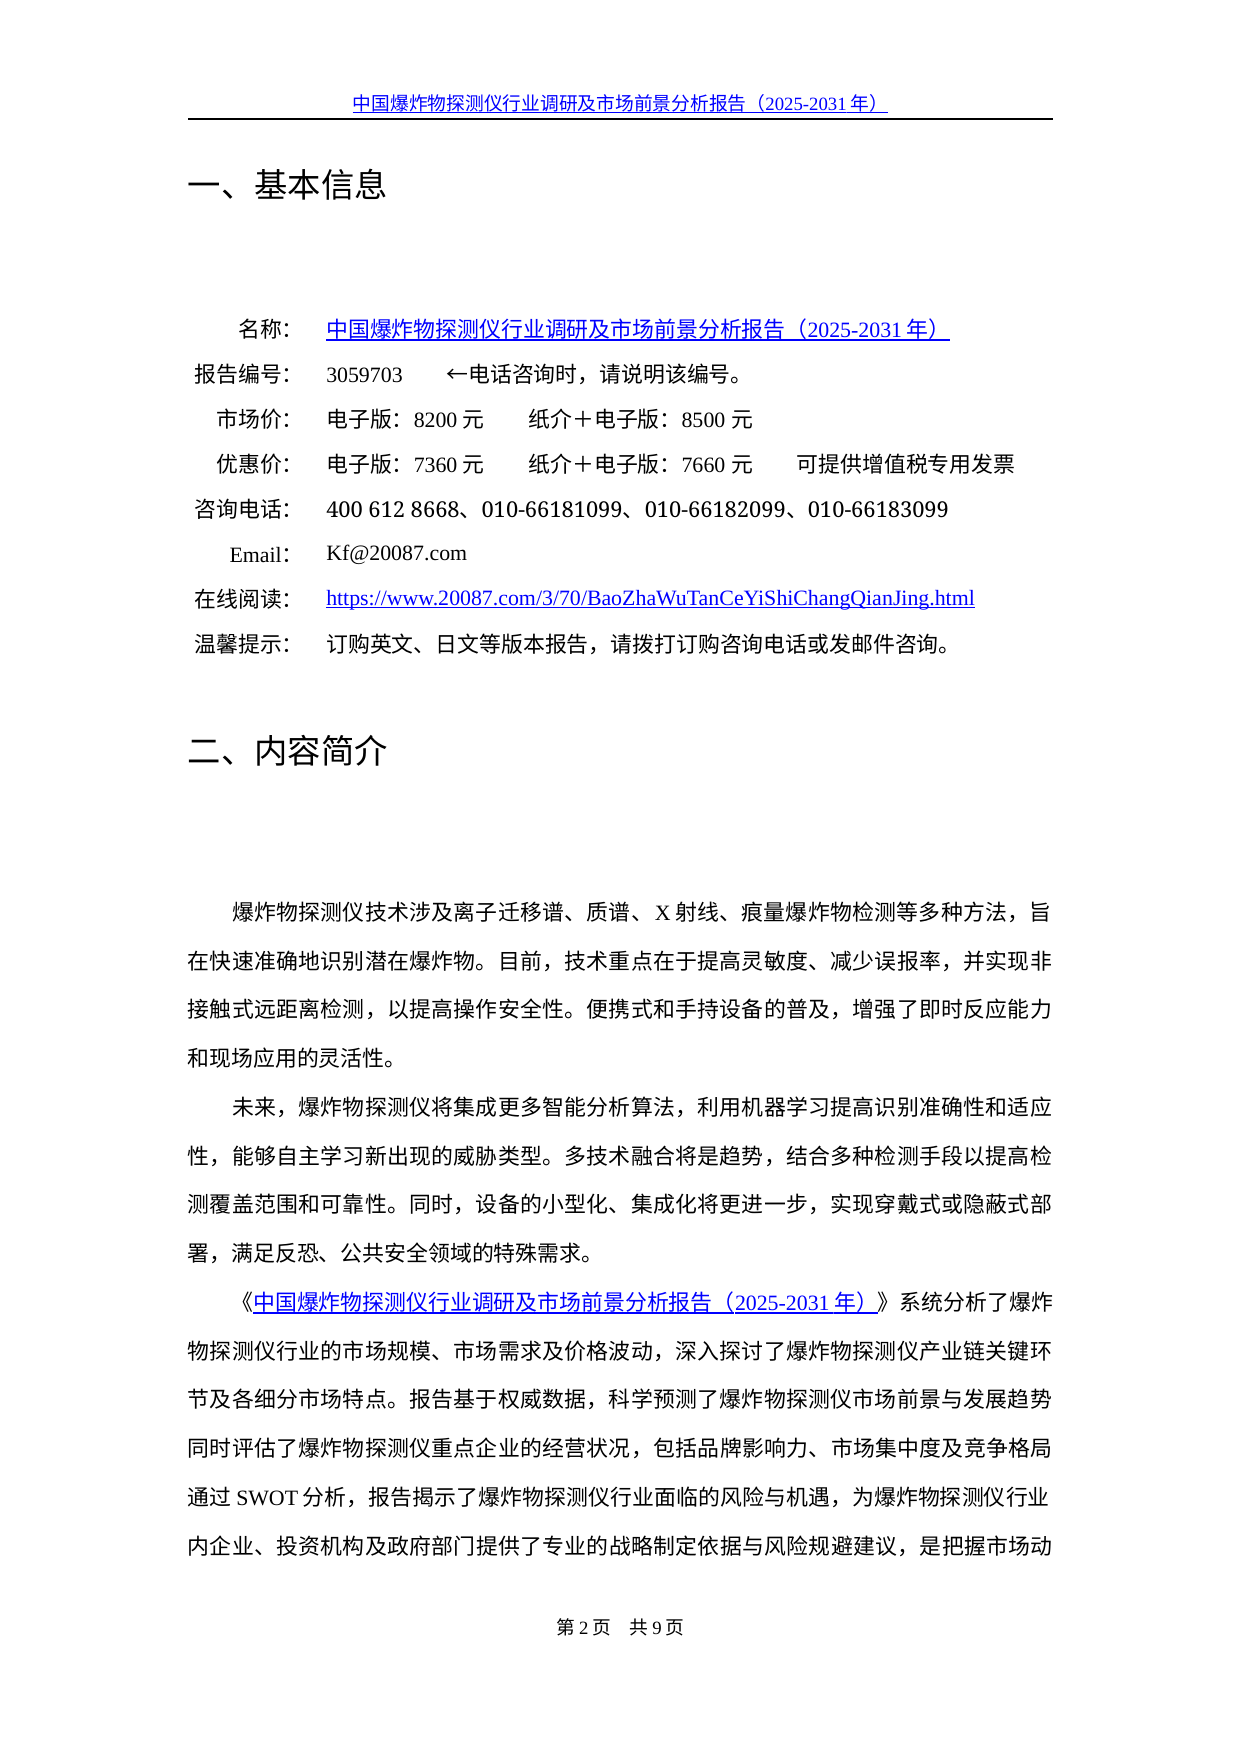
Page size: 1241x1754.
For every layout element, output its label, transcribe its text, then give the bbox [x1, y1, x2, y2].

table_cell 订购英文、日文等版本报告，请拨打订购咨询电话或发邮件咨询。 [315, 627, 1073, 672]
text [187, 894, 1053, 1561]
table_cell 市场价： [167, 402, 315, 447]
table_cell 优惠价： [167, 447, 315, 492]
table_cell Kf@20087.com [315, 537, 1073, 582]
table_cell 咨询电话： [167, 492, 315, 537]
title 二、内容简介 [187, 717, 1053, 782]
table_cell Email： [167, 537, 315, 582]
table_cell 400 612 8668、010-66181099、010-66182099、010-66183099 [315, 492, 1073, 537]
table_cell 电子版：8200 元 纸介＋电子版：8500 元 [315, 402, 1073, 447]
table_cell 3059703 ←电话咨询时，请说明该编号。 [315, 357, 1073, 402]
table_cell 电子版：7360 元 纸介＋电子版：7660 元 可提供增值税专用发票 [315, 447, 1073, 492]
title 一、基本信息 [187, 150, 1053, 215]
table_cell 报告编号： [167, 357, 315, 402]
table_cell 在线阅读： [167, 582, 315, 627]
table_header 名称： [167, 312, 315, 357]
table_header 中国爆炸物探测仪行业调研及市场前景分析报告（2025-2031年） [315, 312, 1073, 357]
table_cell 温馨提示： [167, 627, 315, 672]
table_cell [315, 582, 1073, 627]
